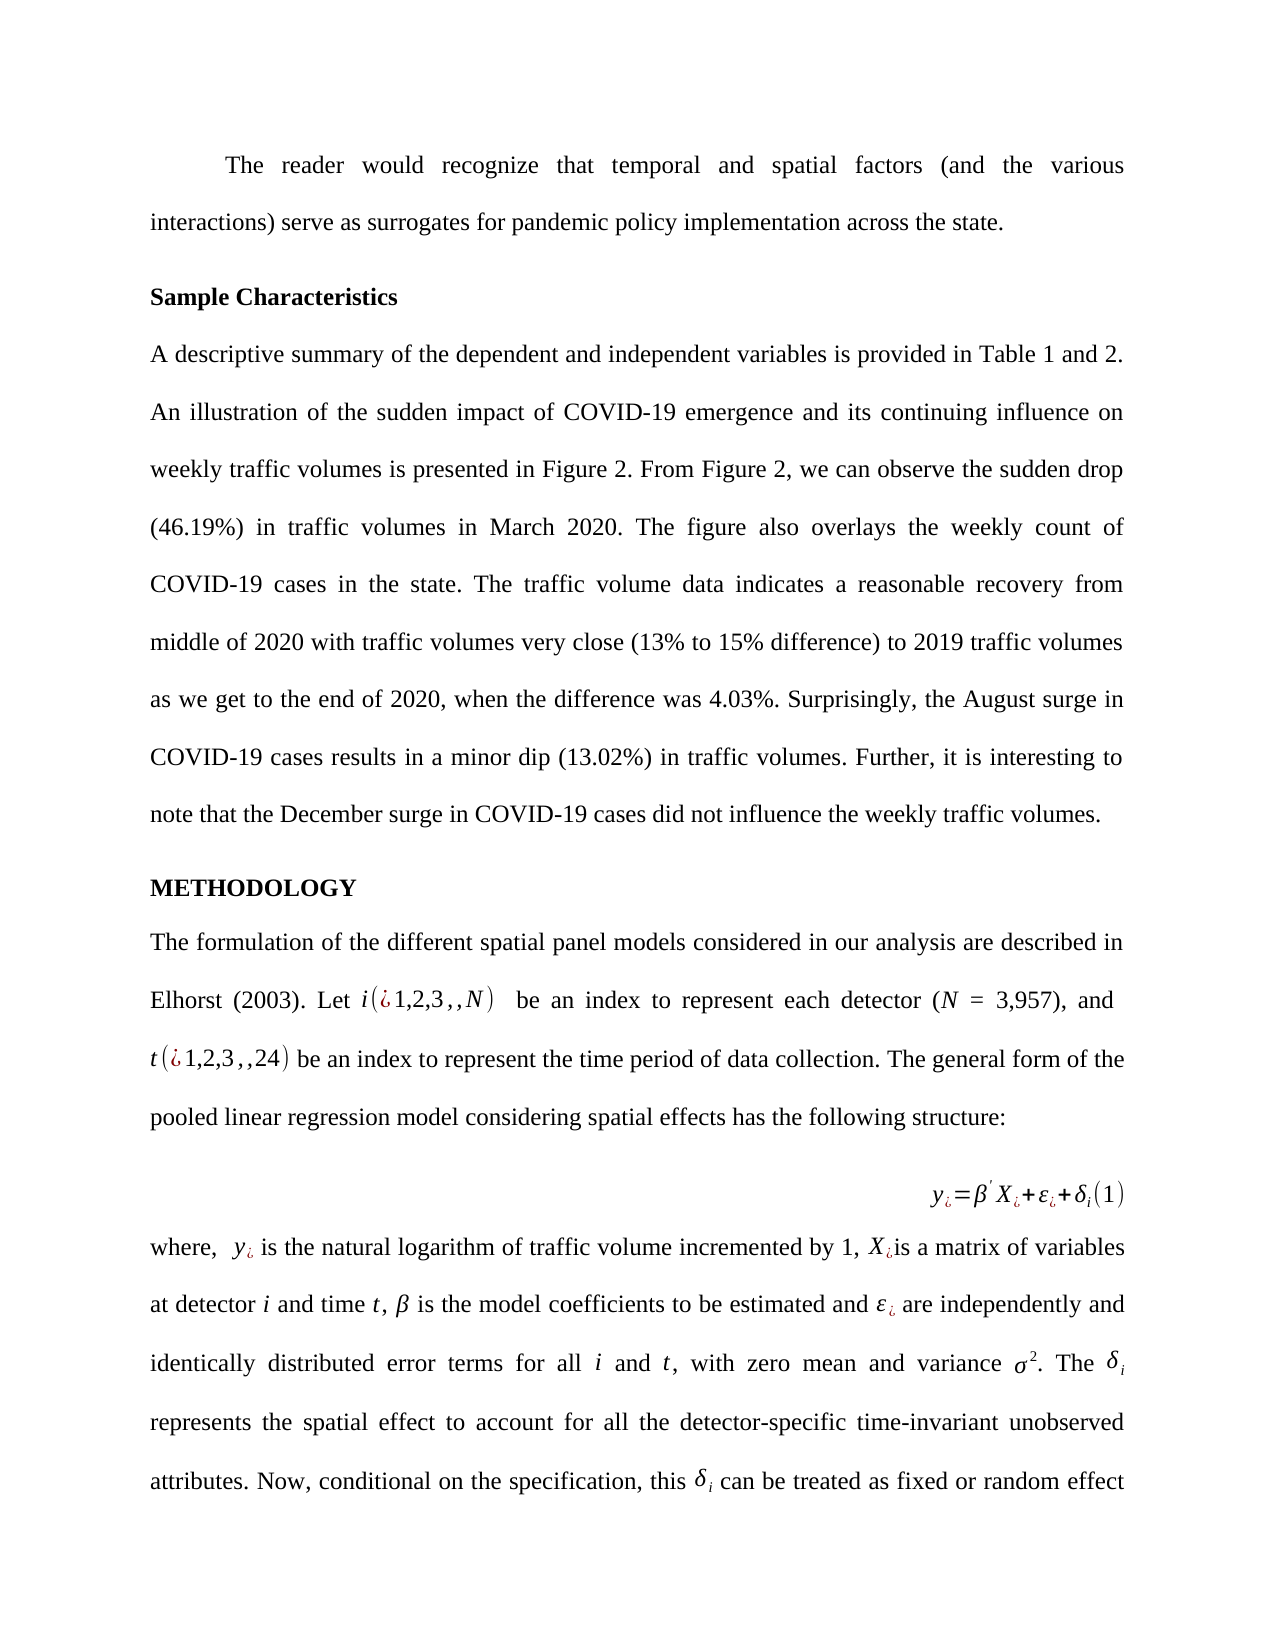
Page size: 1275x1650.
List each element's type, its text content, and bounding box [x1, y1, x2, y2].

subtitle METHODOLOGY [150, 873, 1125, 902]
text A descriptive summary of the dependent and independent variables is provided in Table 1 and 2. An illustration of the sudden impact of COVID-19 emergence and its continuing influence on weekly traffic volumes is presented in Figure 2. From Figure 2, we can observe the sudden drop (46.19%) in traffic volumes in March 2020. The figure also overlays the weekly count of COVID-19 cases in the state. The traffic volume data indicates a reasonable recovery from middle of 2020 with traffic volumes very close (13% to 15% difference) to 2019 traffic volumes as we get to the end of 2020, when the difference was 4.03%. Surprisingly, the August surge in COVID-19 cases results in a minor dip (13.02%) in traffic volumes. Further, it is interesting to note that the December surge in COVID-19 cases did not influence the weekly traffic volumes. [150, 339, 1125, 828]
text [150, 1232, 1125, 1496]
text The reader would recognize that temporal and spatial factors (and the various interactions) serve as surrogates for pandemic policy implementation across the state. [150, 150, 1125, 236]
text The formulation of the different spatial panel models considered in our analysis are described in Elhorst (2003). Let be an index to represent each detector (N = 3,957), and be an index to represent the time period of data collection. The general form of the pooled linear regression model considering spatial effects has the following structure: [150, 927, 1125, 1131]
subtitle Sample Characteristics [150, 282, 1125, 310]
